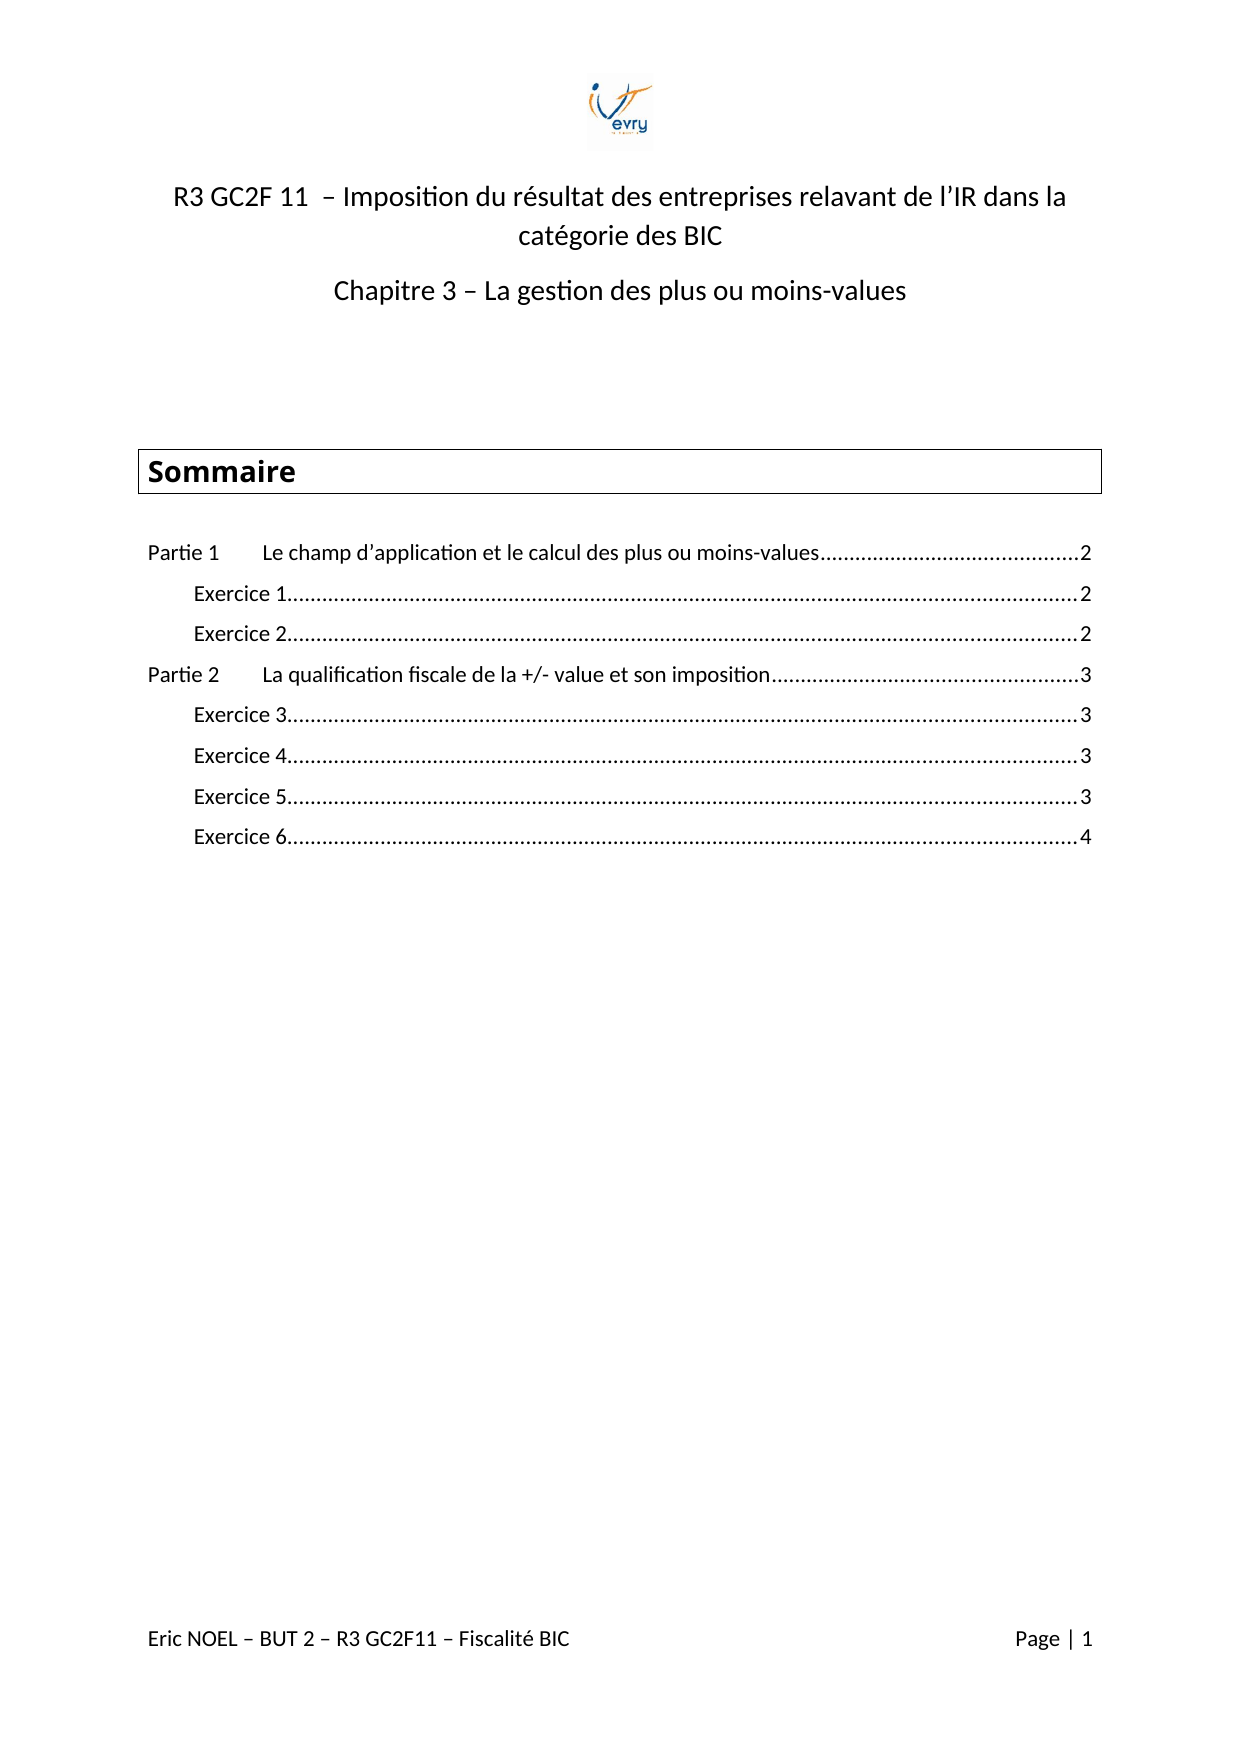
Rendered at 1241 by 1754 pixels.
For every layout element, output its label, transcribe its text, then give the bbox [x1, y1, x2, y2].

picture [586, 73, 654, 151]
text Chapitre 3 – La gestion des plus ou moins-values [148, 272, 1093, 307]
text R3 GC2F 11 – Imposition du résultat des entreprises relavant de l’IR dans la catégorie des BIC [148, 178, 1093, 252]
